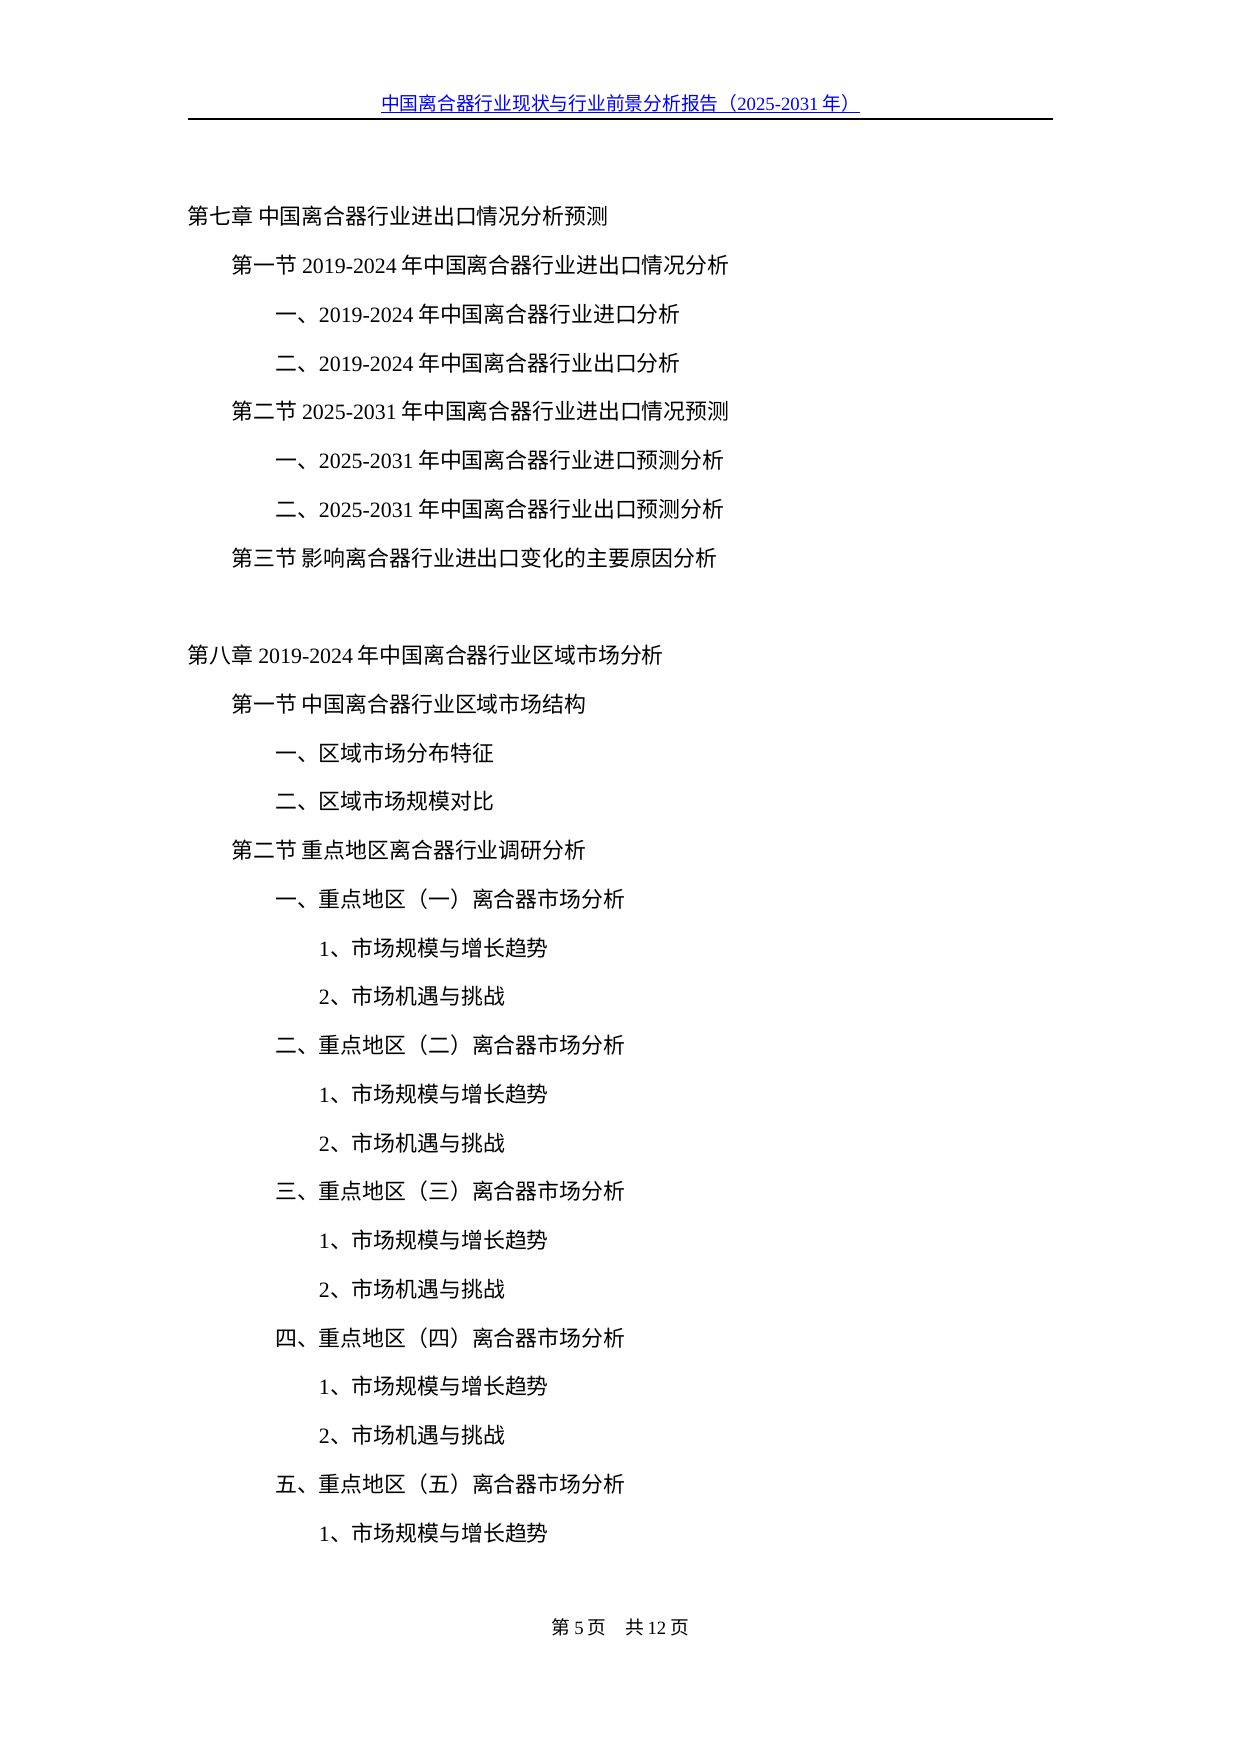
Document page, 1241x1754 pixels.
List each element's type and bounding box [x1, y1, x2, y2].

text [187, 150, 1053, 1548]
